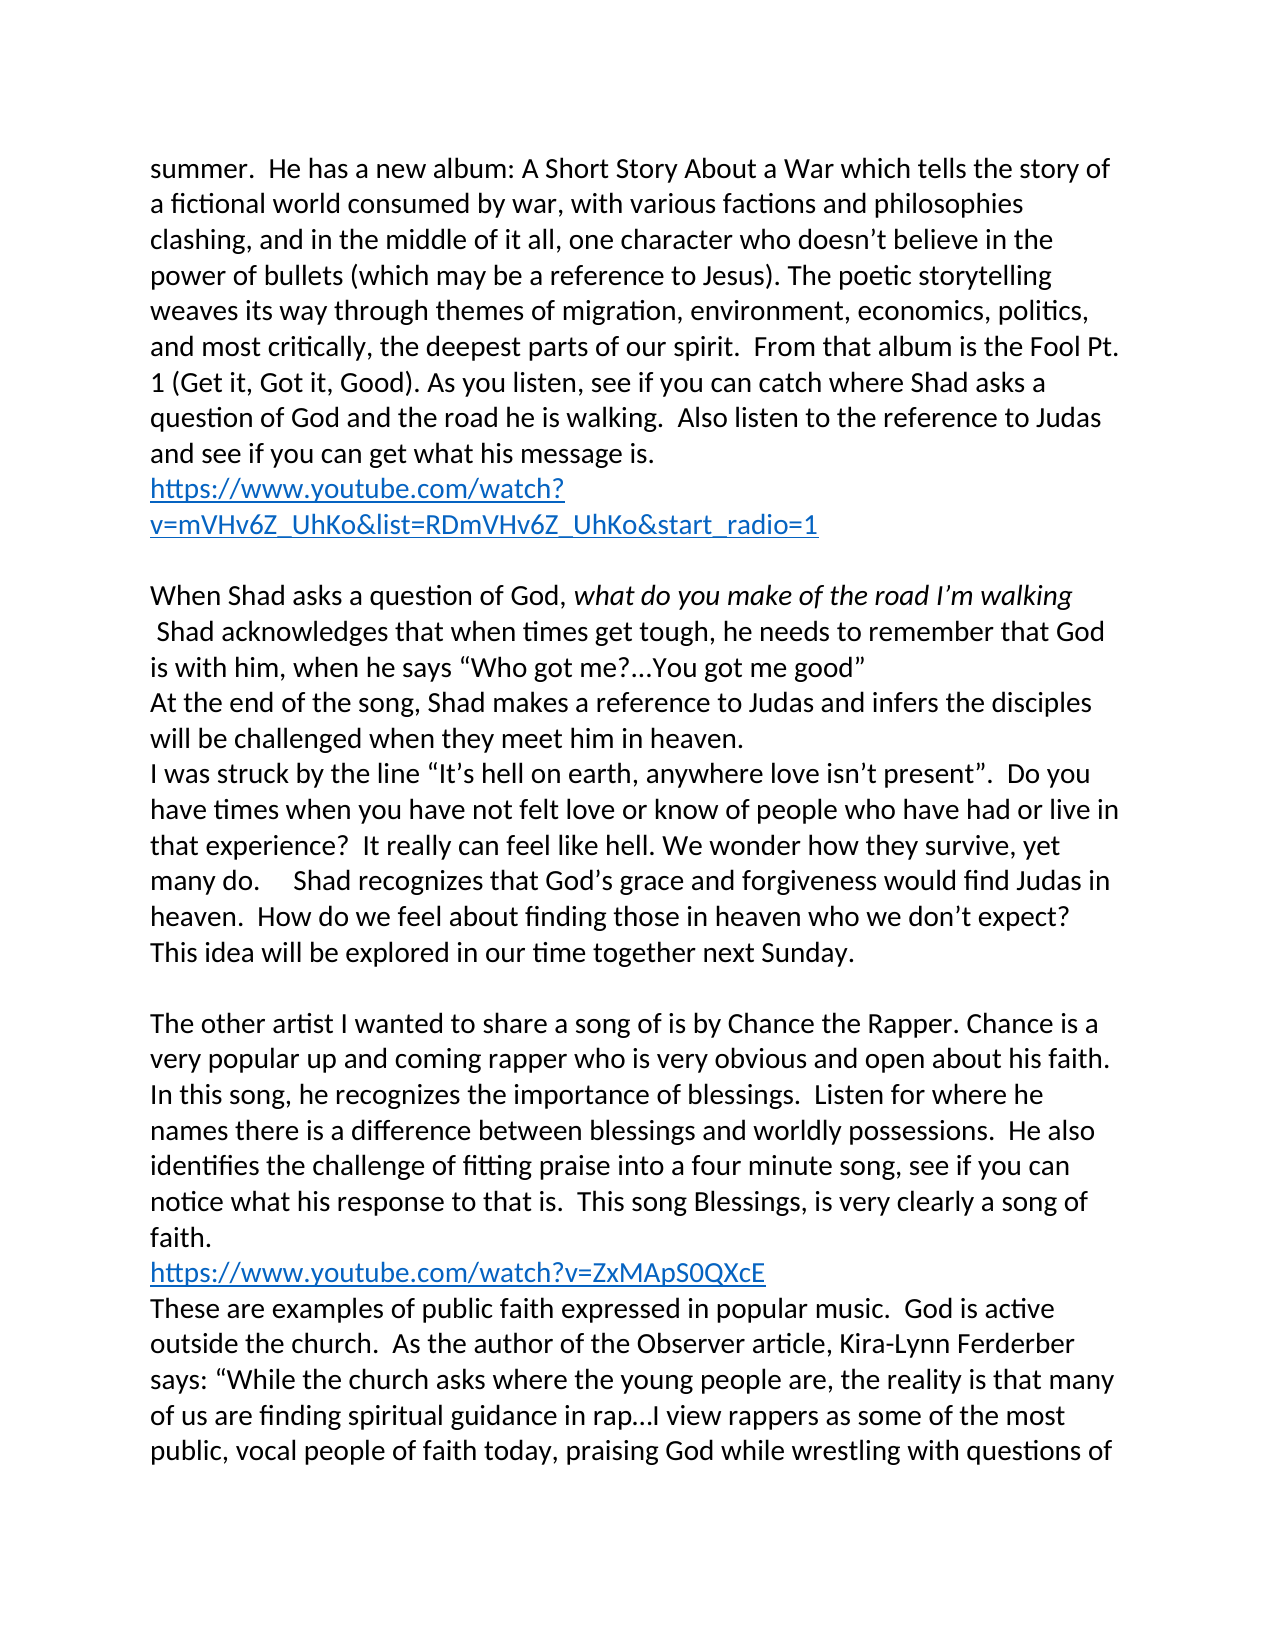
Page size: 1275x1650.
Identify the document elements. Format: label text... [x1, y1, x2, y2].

text The other artist I wanted to share a song of is by Chance the Rapper. Chance is a very popular up and coming rapper who is very obvious and open about his faith. In this song, he recognizes the importance of blessings. Listen for where he names there is a difference between blessings and worldly possessions. He also identifies the challenge of fitting praise into a four minute song, see if you can notice what his response to that is. This song Blessings, is very clearly a song of faith. [150, 1005, 1125, 1254]
text At the end of the song, Shad makes a reference to Judas and infers the disciples will be challenged when they meet him in heaven. [150, 684, 1125, 756]
text https://www.youtube.com/watch?v=ZxMApS0QXcE [150, 1254, 1125, 1290]
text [150, 150, 1125, 471]
text Shad acknowledges that when times get tough, he needs to remember that God is with him, when he says “Who got me?...You got me good” [150, 613, 1125, 684]
text When Shad asks a question of God, what do you make of the road I’m walking [150, 577, 1125, 613]
text I was struck by the line “It’s hell on earth, anywhere love isn’t present”. Do you have times when you have not felt love or know of people who have had or live in that experience? It really can feel like hell. We wonder how they survive, yet many do. Shad recognizes that God’s grace and forgiveness would find Judas in heaven. How do we feel about finding those in heaven who we don’t expect? This idea will be explored in our time together next Sunday. [150, 756, 1125, 969]
text https://www.youtube.com/watch?v=mVHv6Z_UhKo&list=RDmVHv6Z_UhKo&start_radio=1 [150, 471, 1125, 542]
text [150, 1290, 1125, 1468]
